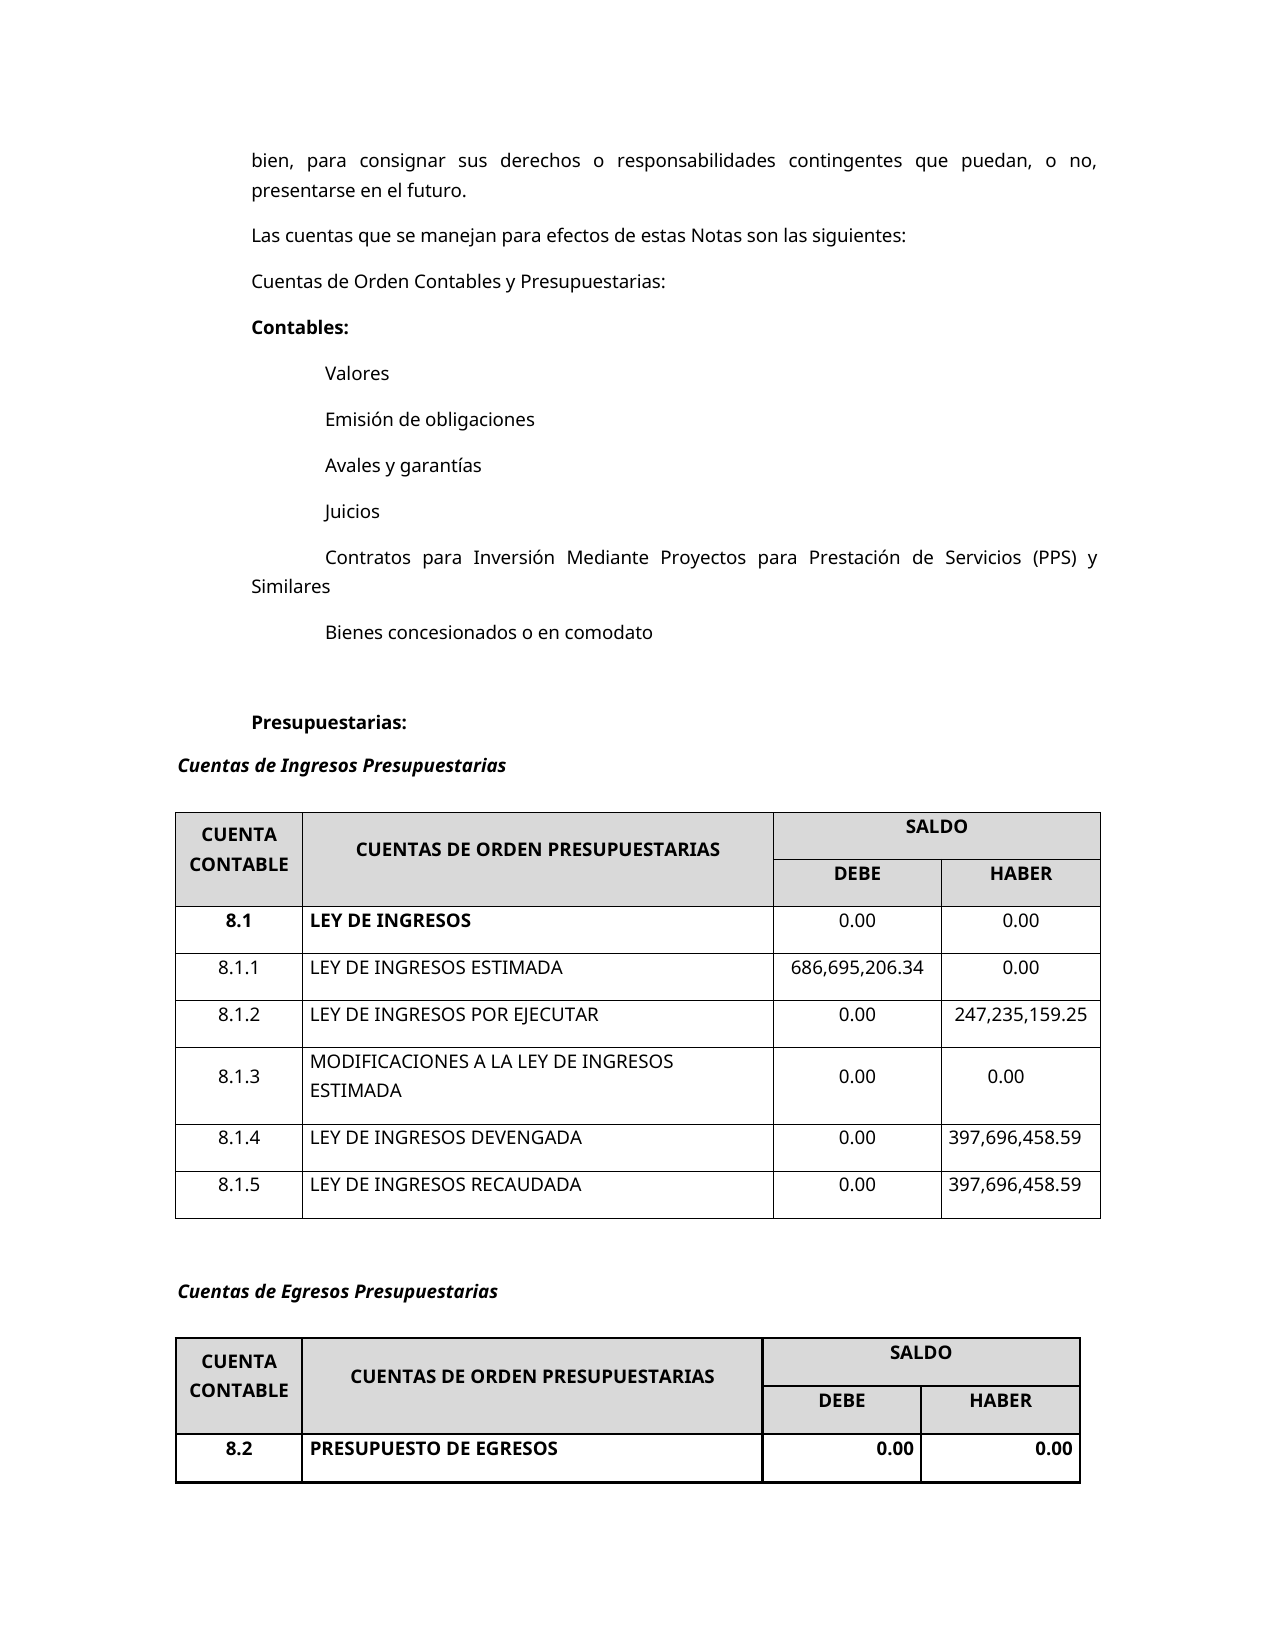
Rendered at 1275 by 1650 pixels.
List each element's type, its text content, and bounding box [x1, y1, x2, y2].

table_header CUENTAS DE ORDEN PRESUPUESTARIAS [303, 1339, 761, 1433]
table_cell HABER [942, 860, 1100, 906]
table_cell LEY DE INGRESOS RECAUDADA [303, 1172, 773, 1218]
table_cell 8.1.3 [176, 1048, 302, 1124]
text Juicios [251, 498, 1098, 524]
table_cell LEY DE INGRESOS ESTIMADA [303, 954, 773, 1000]
text Contratos para Inversión Mediante Proyectos para Prestación de Servicios (PPS) y Similares [251, 544, 1098, 599]
text Valores [251, 361, 1098, 386]
table_cell 0.00 [942, 907, 1100, 953]
table_cell LEY DE INGRESOS POR EJECUTAR [303, 1001, 773, 1047]
text Cuentas de Ingresos Presupuestarias [177, 753, 1098, 778]
table_cell LEY DE INGRESOS DEVENGADA [303, 1125, 773, 1171]
table_cell 0.00 [922, 1435, 1079, 1481]
table_cell 8.1.5 [176, 1172, 302, 1218]
table_cell MODIFICACIONES A LA LEY DE INGRESOS ESTIMADA [303, 1048, 773, 1124]
text Contables: [251, 315, 1098, 340]
table_cell 0.00 [774, 1125, 941, 1171]
table_cell 8.1 [176, 907, 302, 953]
table_cell LEY DE INGRESOS [303, 907, 773, 953]
table_cell 8.2 [177, 1435, 301, 1481]
table_cell 0.00 [942, 1048, 1100, 1124]
table_cell 397,696,458.59 [942, 1172, 1100, 1218]
text Presupuestarias: [251, 709, 1098, 735]
table_cell 8.1.2 [176, 1001, 302, 1047]
table_cell 0.00 [942, 954, 1100, 1000]
table_cell 0.00 [774, 907, 941, 953]
table_header CUENTAS DE ORDEN PRESUPUESTARIAS [303, 813, 773, 906]
table_cell DEBE [764, 1387, 920, 1433]
text Cuentas de Orden Contables y Presupuestarias: [251, 269, 1098, 294]
table_header SALDO [774, 813, 1100, 859]
table_cell 686,695,206.34 [774, 954, 941, 1000]
table_header CUENTA CONTABLE [177, 1339, 301, 1433]
text Las cuentas que se manejan para efectos de estas Notas son las siguientes: [251, 223, 1098, 248]
table_cell 397,696,458.59 [942, 1125, 1100, 1171]
table_cell DEBE [774, 860, 941, 906]
text Avales y garantías [251, 452, 1098, 478]
table_cell PRESUPUESTO DE EGRESOS [303, 1435, 761, 1481]
text Bienes concesionados o en comodato [251, 619, 1098, 645]
table_cell 8.1.1 [176, 954, 302, 1000]
table_cell 0.00 [774, 1048, 941, 1124]
table_cell 8.1.4 [176, 1125, 302, 1171]
table_cell 0.00 [764, 1435, 920, 1481]
text Emisión de obligaciones [251, 407, 1098, 432]
table_cell 0.00 [774, 1001, 941, 1047]
text Cuentas de Egresos Presupuestarias [177, 1278, 1098, 1303]
table_header SALDO [764, 1339, 1079, 1385]
table_cell 0.00 [774, 1172, 941, 1218]
table_cell HABER [922, 1387, 1079, 1433]
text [251, 148, 1098, 202]
table_header CUENTA CONTABLE [176, 813, 302, 906]
table_cell 247,235,159.25 [942, 1001, 1100, 1047]
